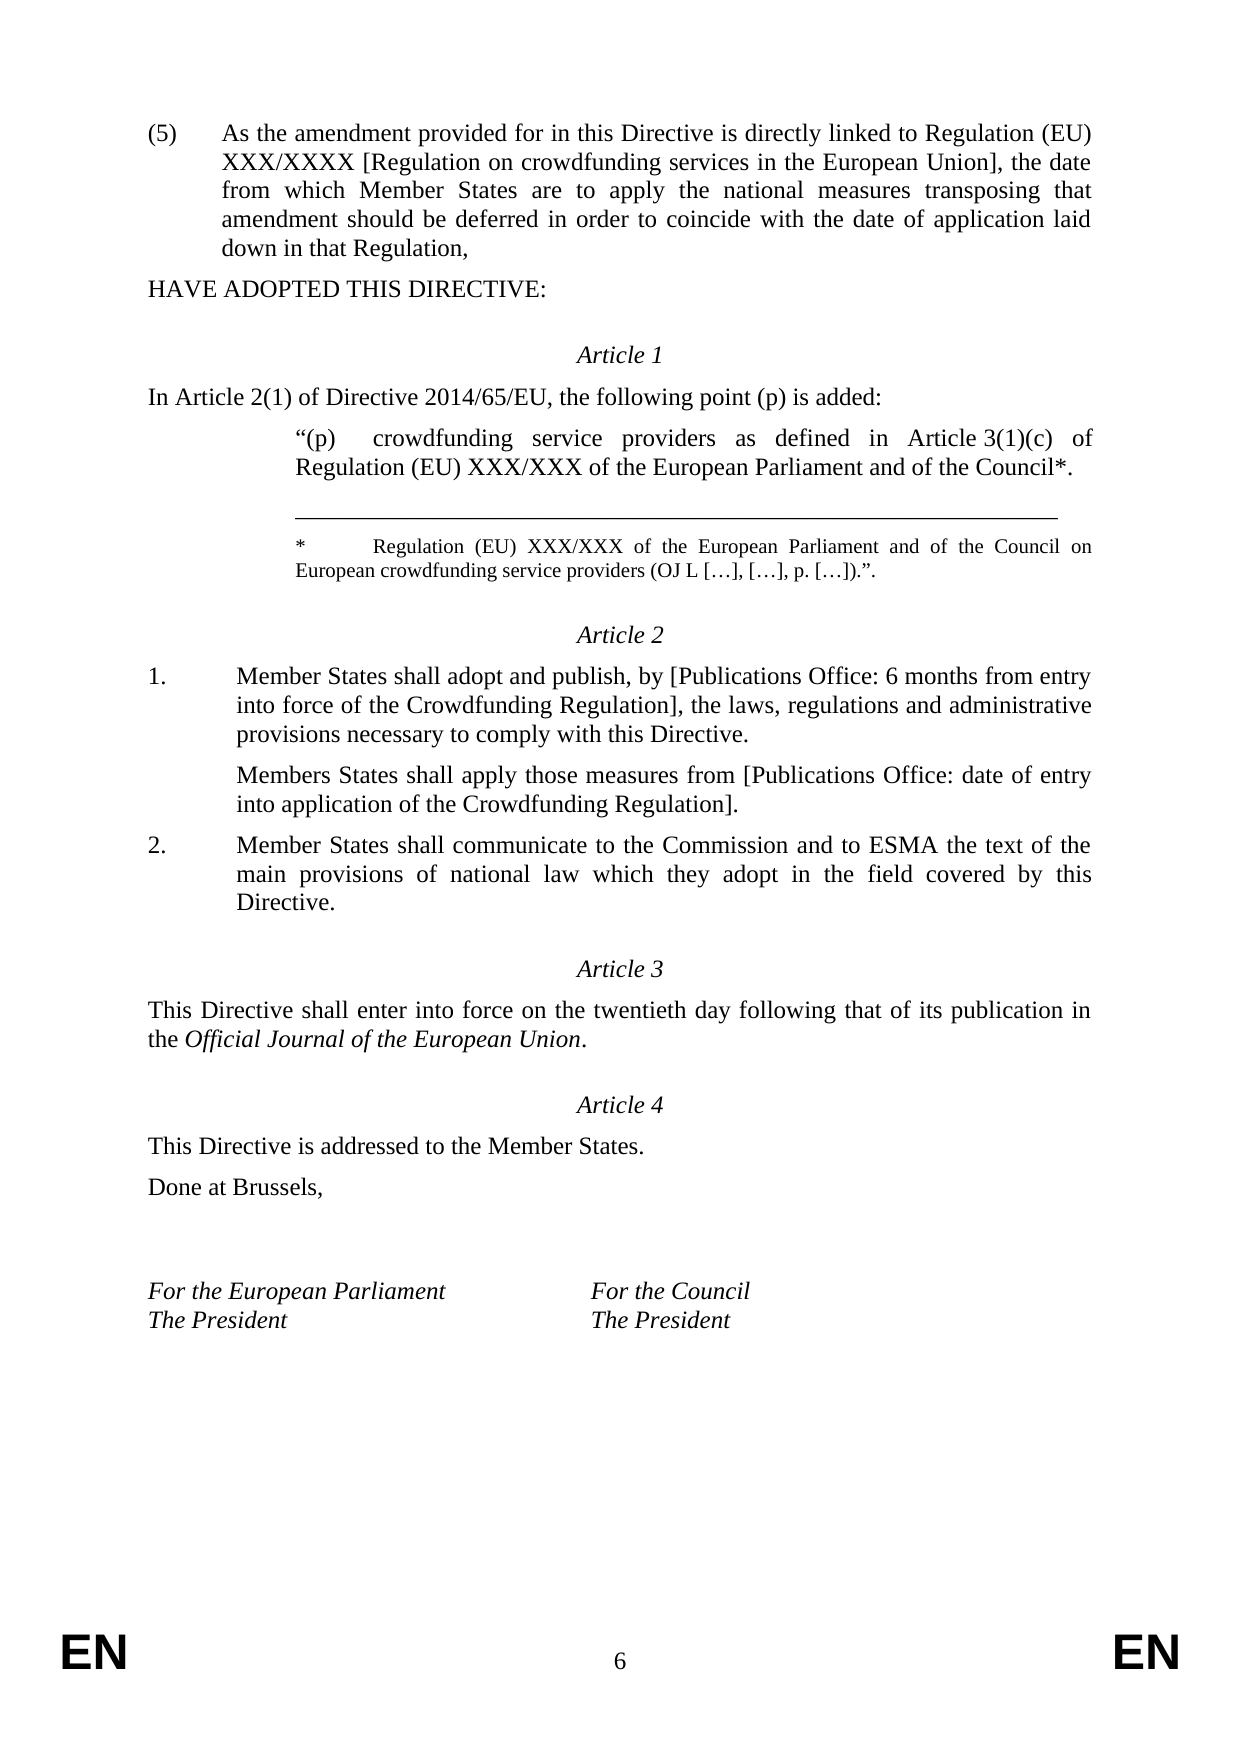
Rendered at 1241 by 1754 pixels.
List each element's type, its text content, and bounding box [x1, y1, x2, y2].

text Members States shall apply those measures from [Publications Office: date of entry into application of the Crowdfunding Regulation]. [236, 760, 1093, 817]
text Article 2 [148, 620, 1093, 649]
text Article 4 [148, 1090, 1093, 1119]
text For the European Parliament For the Council [148, 1276, 1093, 1305]
text 1. Member States shall adopt and publish, by [Publications Office: 6 months from entry into force of the Crowdfunding Regulation], the laws, regulations and administrative provisions necessary to comply with this Directive. [148, 661, 1093, 747]
text HAVE ADOPTED THIS DIRECTIVE: [148, 274, 1093, 303]
text (5) As the amendment provided for in this Directive is directly linked to Regulation (EU) XXX/XXXX [Regulation on crowdfunding services in the European Union], the date from which Member States are to apply the national measures transposing that amendment should be deferred in order to coincide with the date of application laid down in that Regulation, [148, 118, 1093, 262]
text This Directive is addressed to the Member States. [148, 1131, 1093, 1160]
text This Directive shall enter into force on the twentieth day following that of its publication in the Official Journal of the European Union. [148, 995, 1093, 1052]
text “(p) crowdfunding service providers as defined in Article 3(1)(c) of Regulation (EU) XXX/XXX of the European Parliament and of the Council*. [295, 423, 1093, 481]
text The President The President [148, 1305, 1093, 1334]
text 2. Member States shall communicate to the Commission and to ESMA the text of the main provisions of national law which they adopt in the field covered by this Directive. [148, 830, 1093, 916]
text Done at Brussels, [148, 1172, 1093, 1201]
text * Regulation (EU) XXX/XXX of the European Parliament and of the Council on European crowdfunding service providers (OJ L […], […], p. […]).”. [295, 534, 1093, 582]
text In Article 2(1) of Directive 2014/65/EU, the following point (p) is added: [148, 382, 1093, 411]
text Article 3 [148, 954, 1093, 982]
text Article 1 [148, 341, 1093, 369]
text _____________________________________________________________ [295, 493, 1093, 522]
